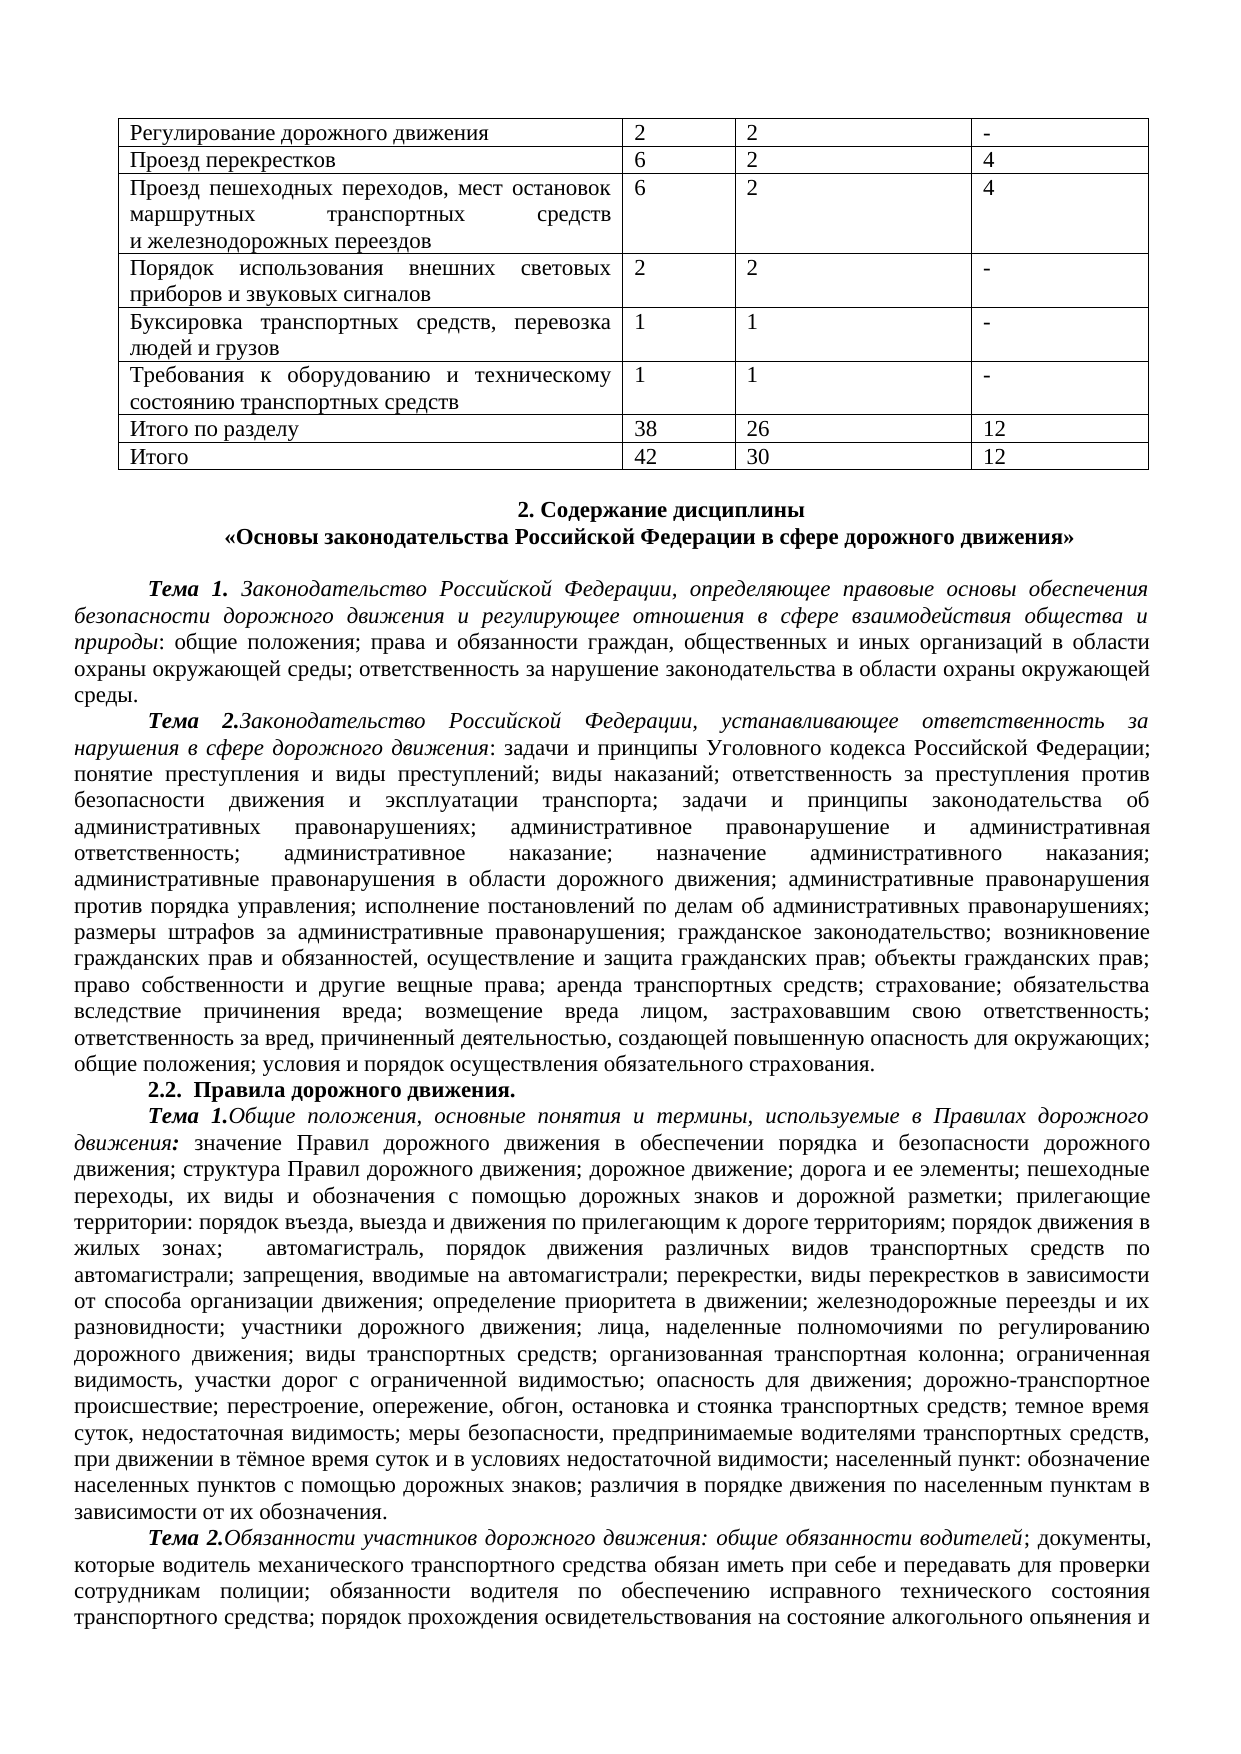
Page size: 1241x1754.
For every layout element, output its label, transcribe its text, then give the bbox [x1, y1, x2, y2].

table_cell Требования к оборудованию и техническому состоянию транспортных средств [119, 362, 622, 414]
text «Основы законодательства Российской Федерации в сфере дорожного движения» [74, 523, 1152, 549]
table_cell Проезд пешеходных переходов, мест остановок маршрутных транспортных средств и железнодорожных переездов [119, 174, 622, 253]
text Тема 1. Законодательство Российской Федерации, определяющее правовые основы обеспечения безопасности дорожного движения и регулирующее отношения в сфере взаимодействия общества и природы: общие положения; права и обязанности граждан, общественных и иных организаций в области охраны окружающей среды; ответственность за нарушение законодательства в области охраны окружающей среды. [74, 576, 1152, 707]
text Тема 1.Общие положения, основные понятия и термины, используемые в Правилах дорожного движения: значение Правил дорожного движения в обеспечении порядка и безопасности дорожного движения; структура Правил дорожного движения; дорожное движение; дорога и ее элементы; пешеходные переходы, их виды и обозначения с помощью дорожных знаков и дорожной разметки; прилегающие территории: порядок въезда, выезда и движения по прилегающим к дороге территориям; порядок движения в жилых зонах; автомагистраль, порядок движения различных видов транспортных средств по автомагистрали; запрещения, вводимые на автомагистрали; перекрестки, виды перекрестков в зависимости от способа организации движения; определение приоритета в движении; железнодорожные переезды и их разновидности; участники дорожного движения; лица, наделенные полномочиями по регулированию дорожного движения; виды транспортных средств; организованная транспортная колонна; ограниченная видимость, участки дорог с ограниченной видимостью; опасность для движения; дорожно-транспортное происшествие; перестроение, опережение, обгон, остановка и стоянка транспортных средств; темное время суток, недостаточная видимость; меры безопасности, предпринимаемые водителями транспортных средств, при движении в тёмное время суток и в условиях недостаточной видимости; населенный пункт: обозначение населенных пунктов с помощью дорожных знаков; различия в порядке движения по населенным пунктам в зависимости от их обозначения. [74, 1103, 1152, 1524]
table_cell 2 [623, 119, 735, 146]
table_cell 4 [972, 174, 1148, 253]
table_cell 12 [972, 443, 1148, 469]
table_cell 1 [736, 308, 971, 361]
table_cell Проезд перекрестков [119, 147, 622, 173]
table_cell 1 [623, 308, 735, 361]
table_cell 2 [736, 174, 971, 253]
table_cell Итого по разделу [119, 415, 622, 442]
text 2. Содержание дисциплины [170, 496, 1152, 523]
table_cell 38 [623, 415, 735, 442]
table_cell 26 [736, 415, 971, 442]
table_cell Порядок использования внешних световых приборов и звуковых сигналов [119, 254, 622, 307]
table_cell 6 [623, 174, 735, 253]
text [74, 1524, 1152, 1630]
table_cell 2 [736, 147, 971, 173]
table_cell 6 [623, 147, 735, 173]
table_cell 2 [736, 119, 971, 146]
table_cell 42 [623, 443, 735, 469]
table_cell - [972, 254, 1148, 307]
text 2.2. Правила дорожного движения. [74, 1076, 1152, 1103]
table_cell - [972, 362, 1148, 414]
table_cell - [972, 119, 1148, 146]
table_cell 1 [623, 362, 735, 414]
table_cell Регулирование дорожного движения [119, 119, 622, 146]
text Тема 2.Законодательство Российской Федерации, устанавливающее ответственность за нарушения в сфере дорожного движения: задачи и принципы Уголовного кодекса Российской Федерации; понятие преступления и виды преступлений; виды наказаний; ответственность за преступления против безопасности движения и эксплуатации транспорта; задачи и принципы законодательства об административных правонарушениях; административное правонарушение и административная ответственность; административное наказание; назначение административного наказания; административные правонарушения в области дорожного движения; административные правонарушения против порядка управления; исполнение постановлений по делам об административных правонарушениях; размеры штрафов за административные правонарушения; гражданское законодательство; возникновение гражданских прав и обязанностей, осуществление и защита гражданских прав; объекты гражданских прав; право собственности и другие вещные права; аренда транспортных средств; страхование; обязательства вследствие причинения вреда; возмещение вреда лицом, застраховавшим свою ответственность; ответственность за вред, причиненный деятельностью, создающей повышенную опасность для окружающих; общие положения; условия и порядок осуществления обязательного страхования. [74, 707, 1152, 1076]
table_cell Буксировка транспортных средств, перевозка людей и грузов [119, 308, 622, 361]
table_cell 30 [736, 443, 971, 469]
table_cell - [972, 308, 1148, 361]
table_cell 2 [623, 254, 735, 307]
table_cell 2 [736, 254, 971, 307]
table_cell Итого [119, 443, 622, 469]
table_cell 12 [972, 415, 1148, 442]
table_cell 1 [736, 362, 971, 414]
table_cell 4 [972, 147, 1148, 173]
